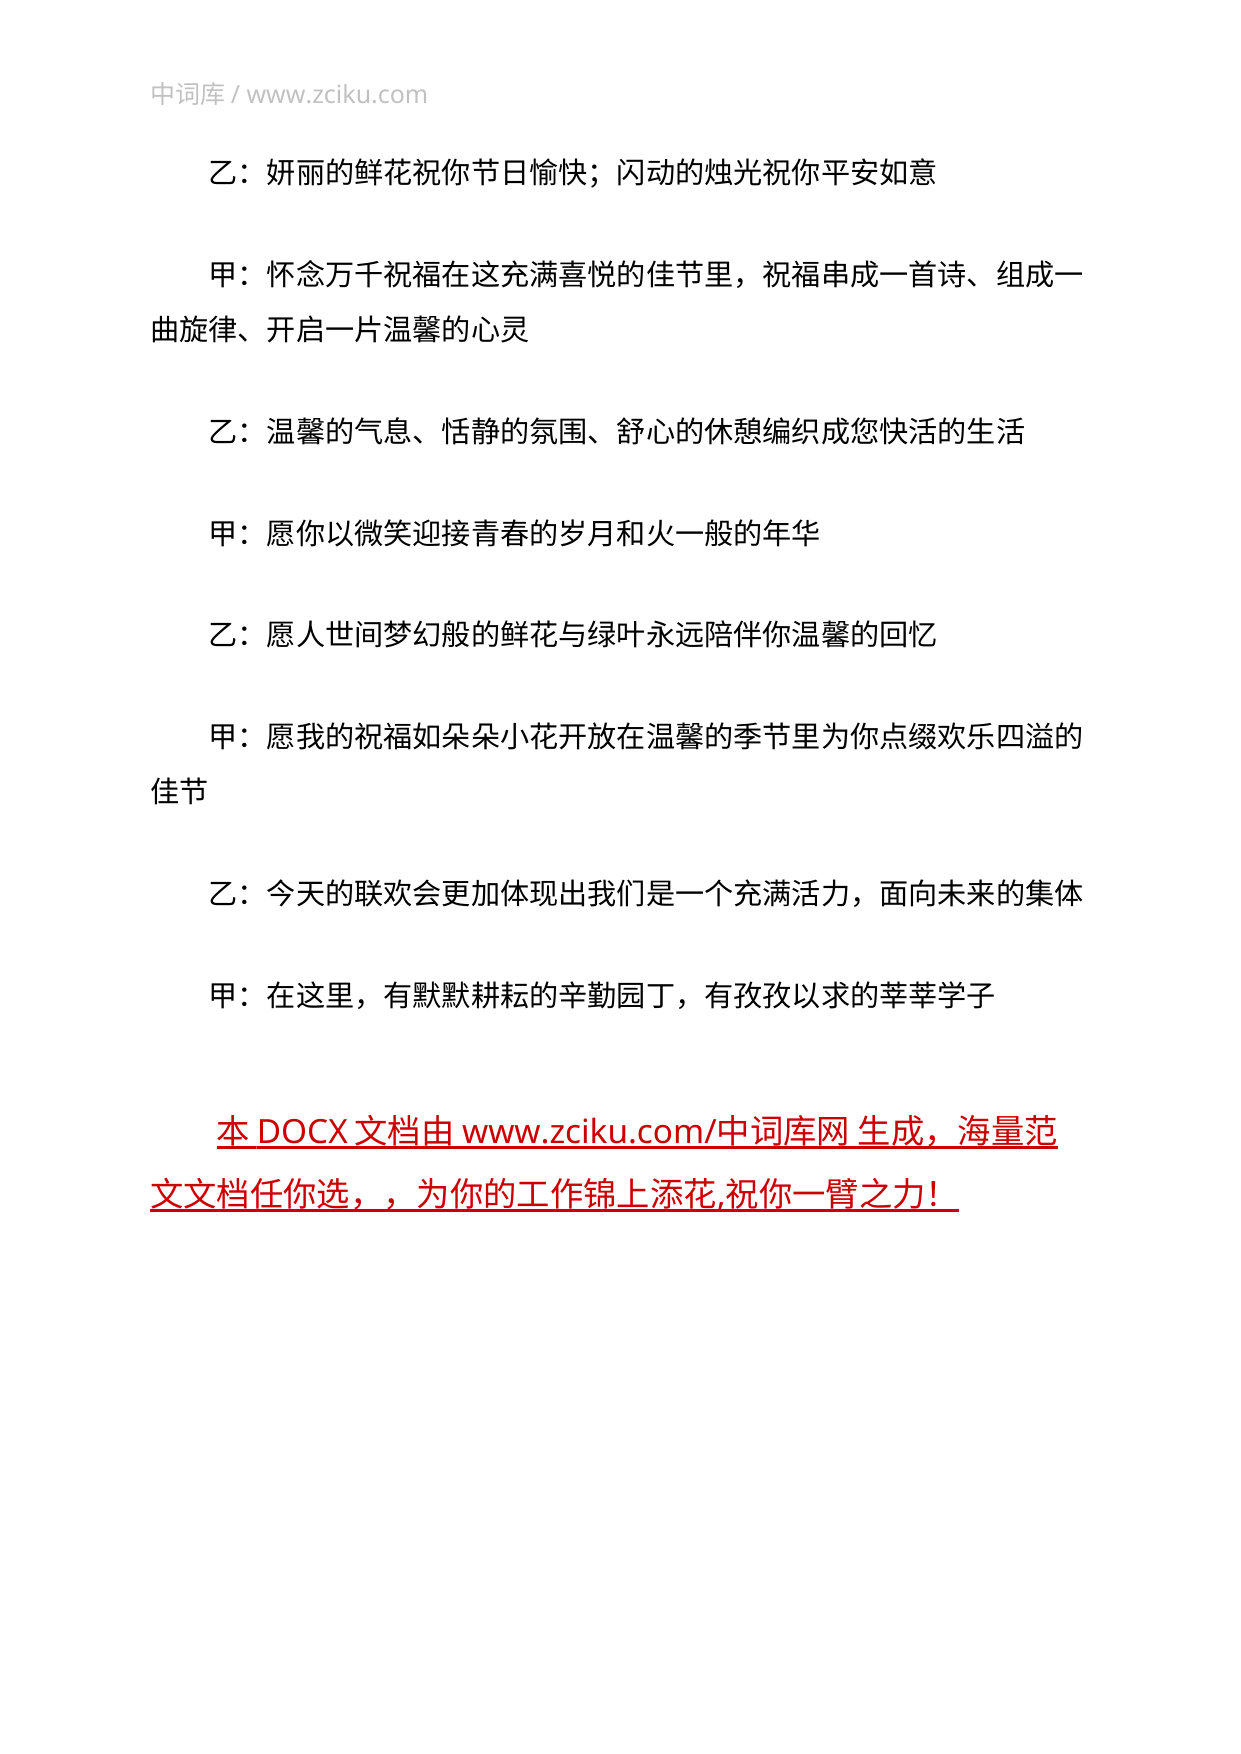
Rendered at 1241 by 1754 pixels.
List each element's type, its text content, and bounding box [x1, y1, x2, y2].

text 甲：在这里，有默默耕耘的辛勤园丁，有孜孜以求的莘莘学子 [150, 972, 1090, 1014]
text 乙：愿人世间梦幻般的鲜花与绿叶永远陪伴你温馨的回忆 [150, 612, 1090, 654]
text 本DOCX文档由 www.zciku.com/中词库网 生成，海量范文文档任你选，，为你的工作锦上添花,祝你一臂之力！ [150, 1105, 1090, 1216]
text 乙：温馨的气息、恬静的氛围、舒心的休憩编织成您快活的生活 [150, 408, 1090, 451]
text 甲：愿你以微笑迎接青春的岁月和火一般的年华 [150, 510, 1090, 552]
text 乙：妍丽的鲜花祝你节日愉快；闪动的烛光祝你平安如意 [150, 150, 1090, 192]
text 甲：怀念万千祝福在这充满喜悦的佳节里，祝福串成一首诗、组成一曲旋律、开启一片温馨的心灵 [150, 252, 1090, 349]
text 乙：今天的联欢会更加体现出我们是一个充满活力，面向未来的集体 [150, 870, 1090, 913]
text 甲：愿我的祝福如朵朵小花开放在温馨的季节里为你点缀欢乐四溢的佳节 [150, 714, 1090, 811]
